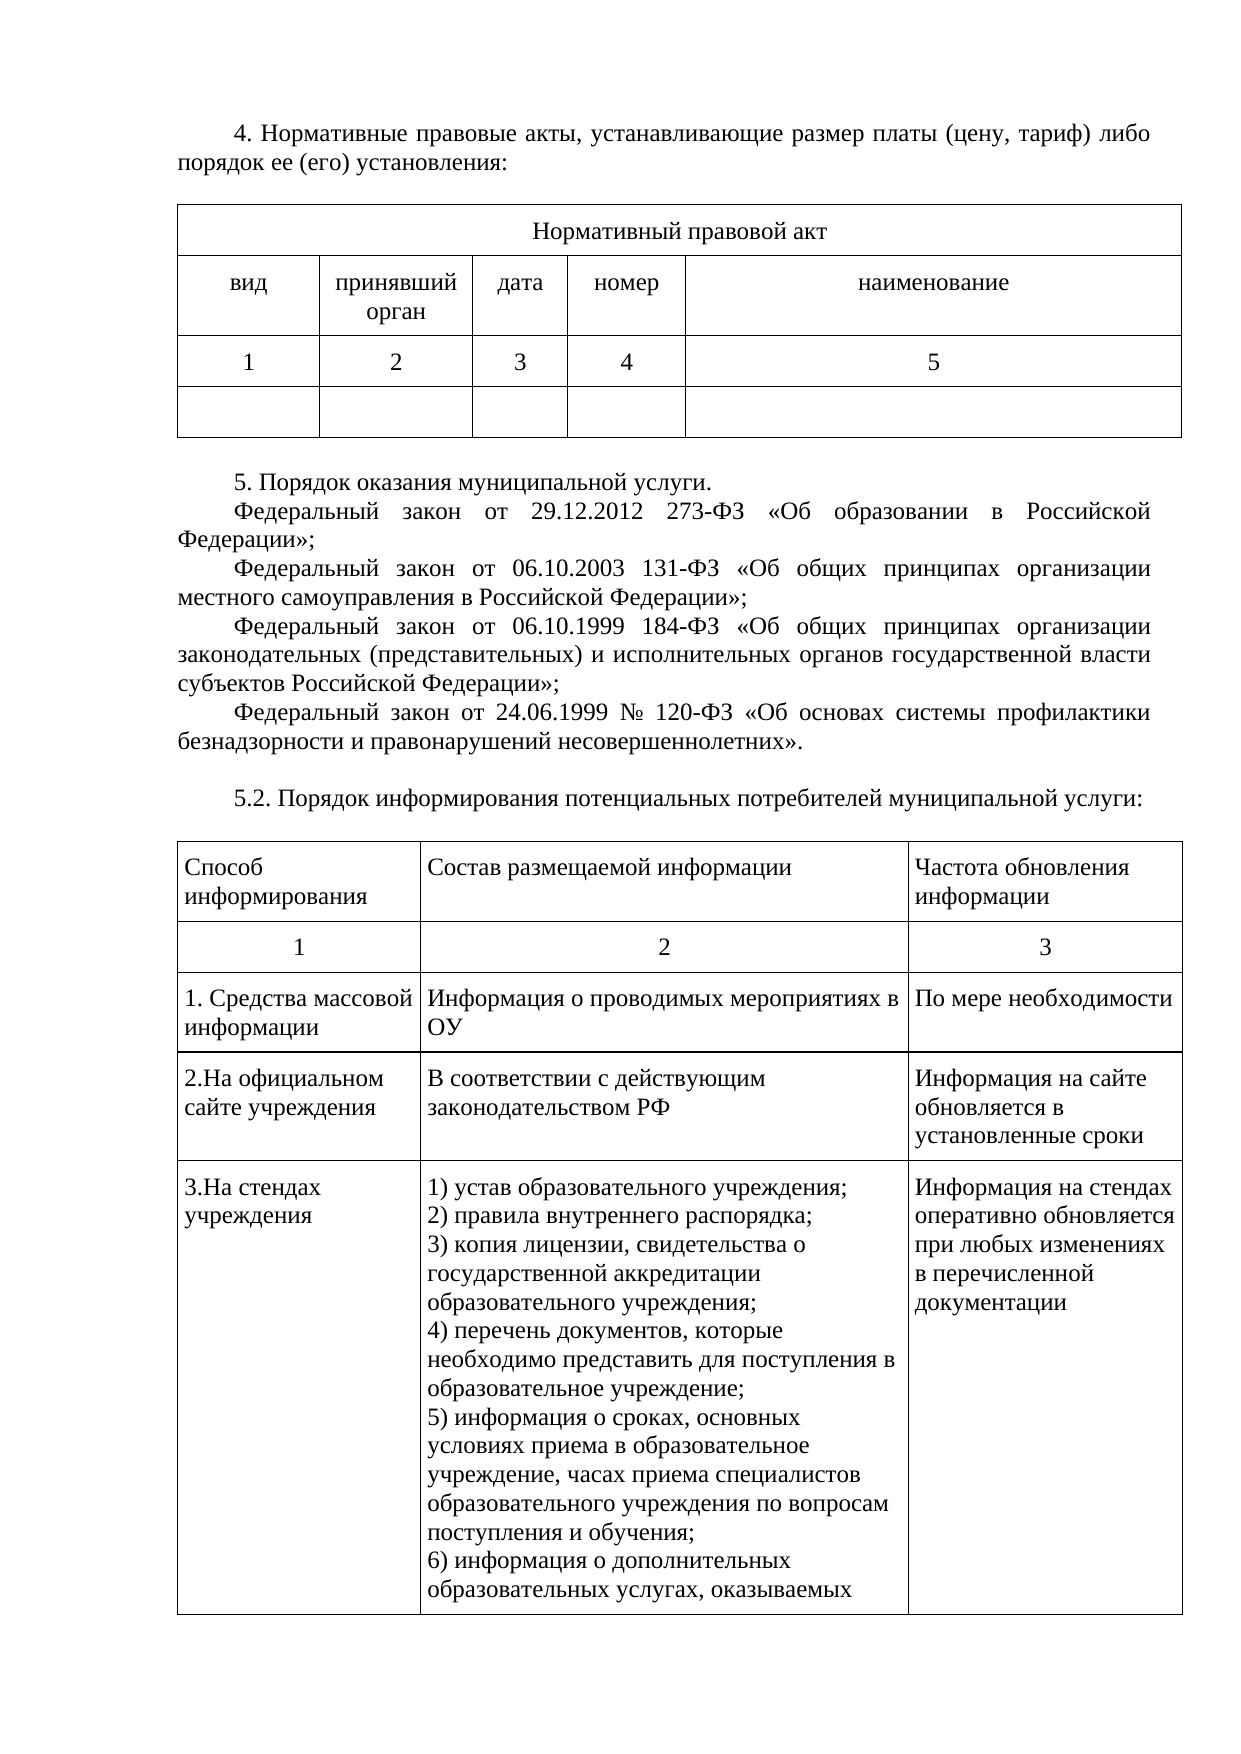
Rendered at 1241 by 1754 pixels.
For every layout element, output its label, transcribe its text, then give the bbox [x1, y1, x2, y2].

table_cell 3 [909, 922, 1182, 972]
table_cell 2.На официальном сайте учреждения [178, 1053, 420, 1160]
table_cell 1 [178, 922, 420, 972]
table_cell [421, 1161, 908, 1613]
table_cell 5 [686, 336, 1181, 386]
table_cell [320, 387, 472, 437]
text Федеральный закон от 06.10.1999 184-ФЗ «Об общих принципах организации законодательных (представительных) и исполнительных органов государственной власти субъектов Российской Федерации»; [177, 611, 1152, 697]
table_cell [178, 1161, 420, 1613]
table_header Частота обновления информации [909, 842, 1182, 921]
table_header Состав размещаемой информации [421, 842, 908, 921]
table_cell Информация о проводимых мероприятиях в ОУ [421, 973, 908, 1051]
table_cell наименование [686, 256, 1181, 335]
table_cell номер [568, 256, 685, 335]
text Федеральный закон от 24.06.1999 № 120-ФЗ «Об основах системы профилактики безнадзорности и правонарушений несовершеннолетних». [177, 697, 1152, 754]
table_cell 1. Средства массовой информации [178, 973, 420, 1051]
table_cell По мере необходимости [909, 973, 1182, 1051]
table_cell [686, 387, 1181, 437]
table_cell В соответствии с действующим законодательством РФ [421, 1053, 908, 1160]
table_cell вид [178, 256, 319, 335]
text 5. Порядок оказания муниципальной услуги. [177, 467, 1152, 496]
table_cell 1 [178, 336, 319, 386]
text 4. Нормативные правовые акты, устанавливающие размер платы (цену, тариф) либо порядок ее (его) установления: [177, 118, 1152, 176]
table_cell 3 [473, 336, 567, 386]
table_cell Информация на сайте обновляется в установленные сроки [909, 1053, 1182, 1160]
table_header Нормативный правовой акт [178, 205, 1181, 255]
table_cell [178, 387, 319, 437]
text Федеральный закон от 29.12.2012 273-ФЗ «Об образовании в Российской Федерации»; [177, 496, 1152, 553]
table_cell 4 [568, 336, 685, 386]
table_cell 2 [421, 922, 908, 972]
text Федеральный закон от 06.10.2003 131-ФЗ «Об общих принципах организации местного самоуправления в Российской Федерации»; [177, 553, 1152, 611]
table_header Способ информирования [178, 842, 420, 921]
table_cell [568, 387, 685, 437]
table_cell 2 [320, 336, 472, 386]
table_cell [909, 1161, 1182, 1613]
table_cell дата [473, 256, 567, 335]
table_cell [473, 387, 567, 437]
table_cell принявший орган [320, 256, 472, 335]
text 5.2. Порядок информирования потенциальных потребителей муниципальной услуги: [177, 783, 1152, 812]
